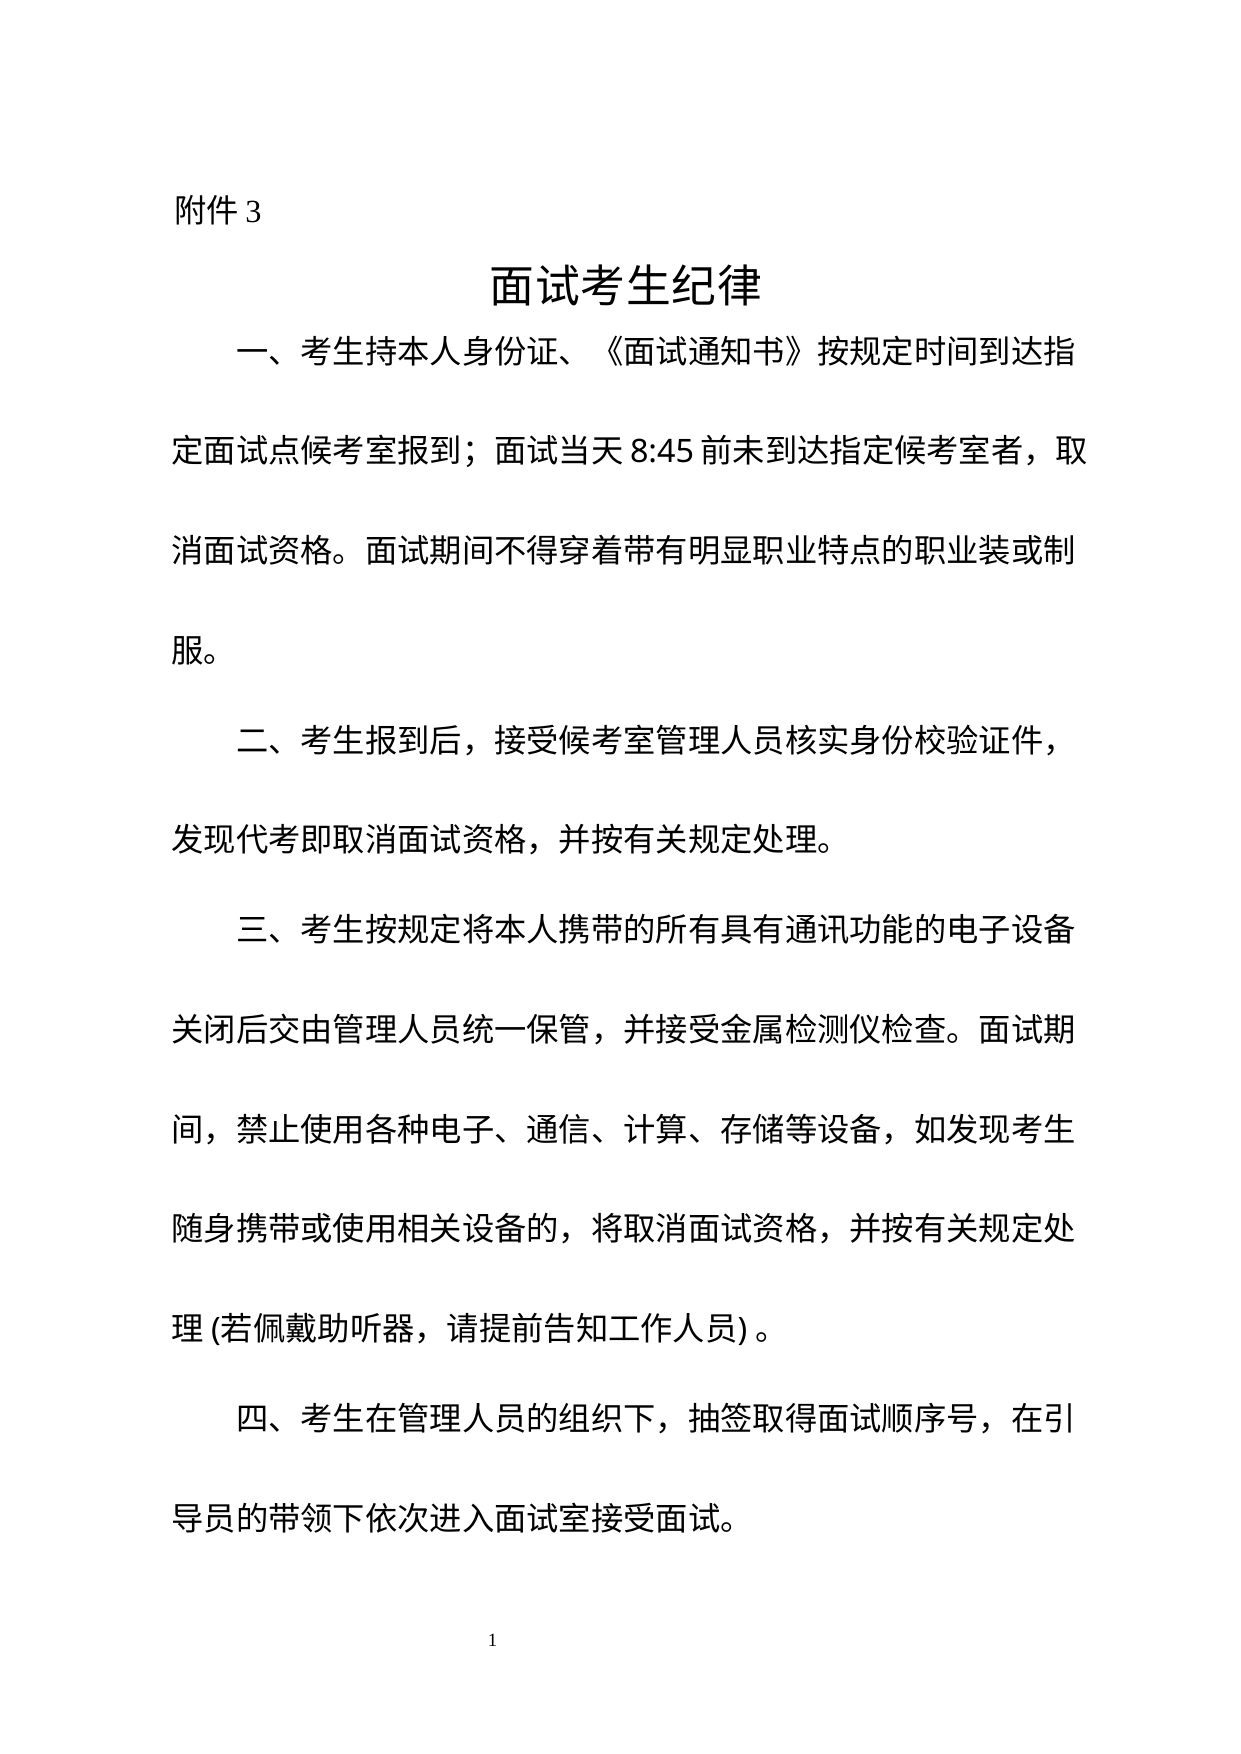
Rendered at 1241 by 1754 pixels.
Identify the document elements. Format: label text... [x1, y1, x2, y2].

text 附件3 [174, 175, 1104, 242]
text 三、考生按规定将本人携带的所有具有通讯功能的电子设备关闭后交由管理人员统一保管，并接受金属检测仪检查。面试期间，禁止使用各种电子、通信、计算、存储等设备，如发现考生随身携带或使用相关设备的，将取消面试资格，并按有关规定处理 (若佩戴助听器，请提前告知工作人员) 。 [171, 894, 1104, 1359]
text 面试考生纪律 [489, 249, 1104, 316]
text 四、考生在管理人员的组织下，抽签取得面试顺序号，在引导员的带领下依次进入面试室接受面试。 [171, 1383, 1104, 1549]
text 一、考生持本人身份证、《面试通知书》按规定时间到达指定面试点候考室报到；面试当天8:45前未到达指定候考室者，取消面试资格。面试期间不得穿着带有明显职业特点的职业装或制服。 [171, 316, 1104, 682]
text 二、考生报到后，接受候考室管理人员核实身份校验证件，发现代考即取消面试资格，并按有关规定处理。 [171, 705, 1104, 871]
